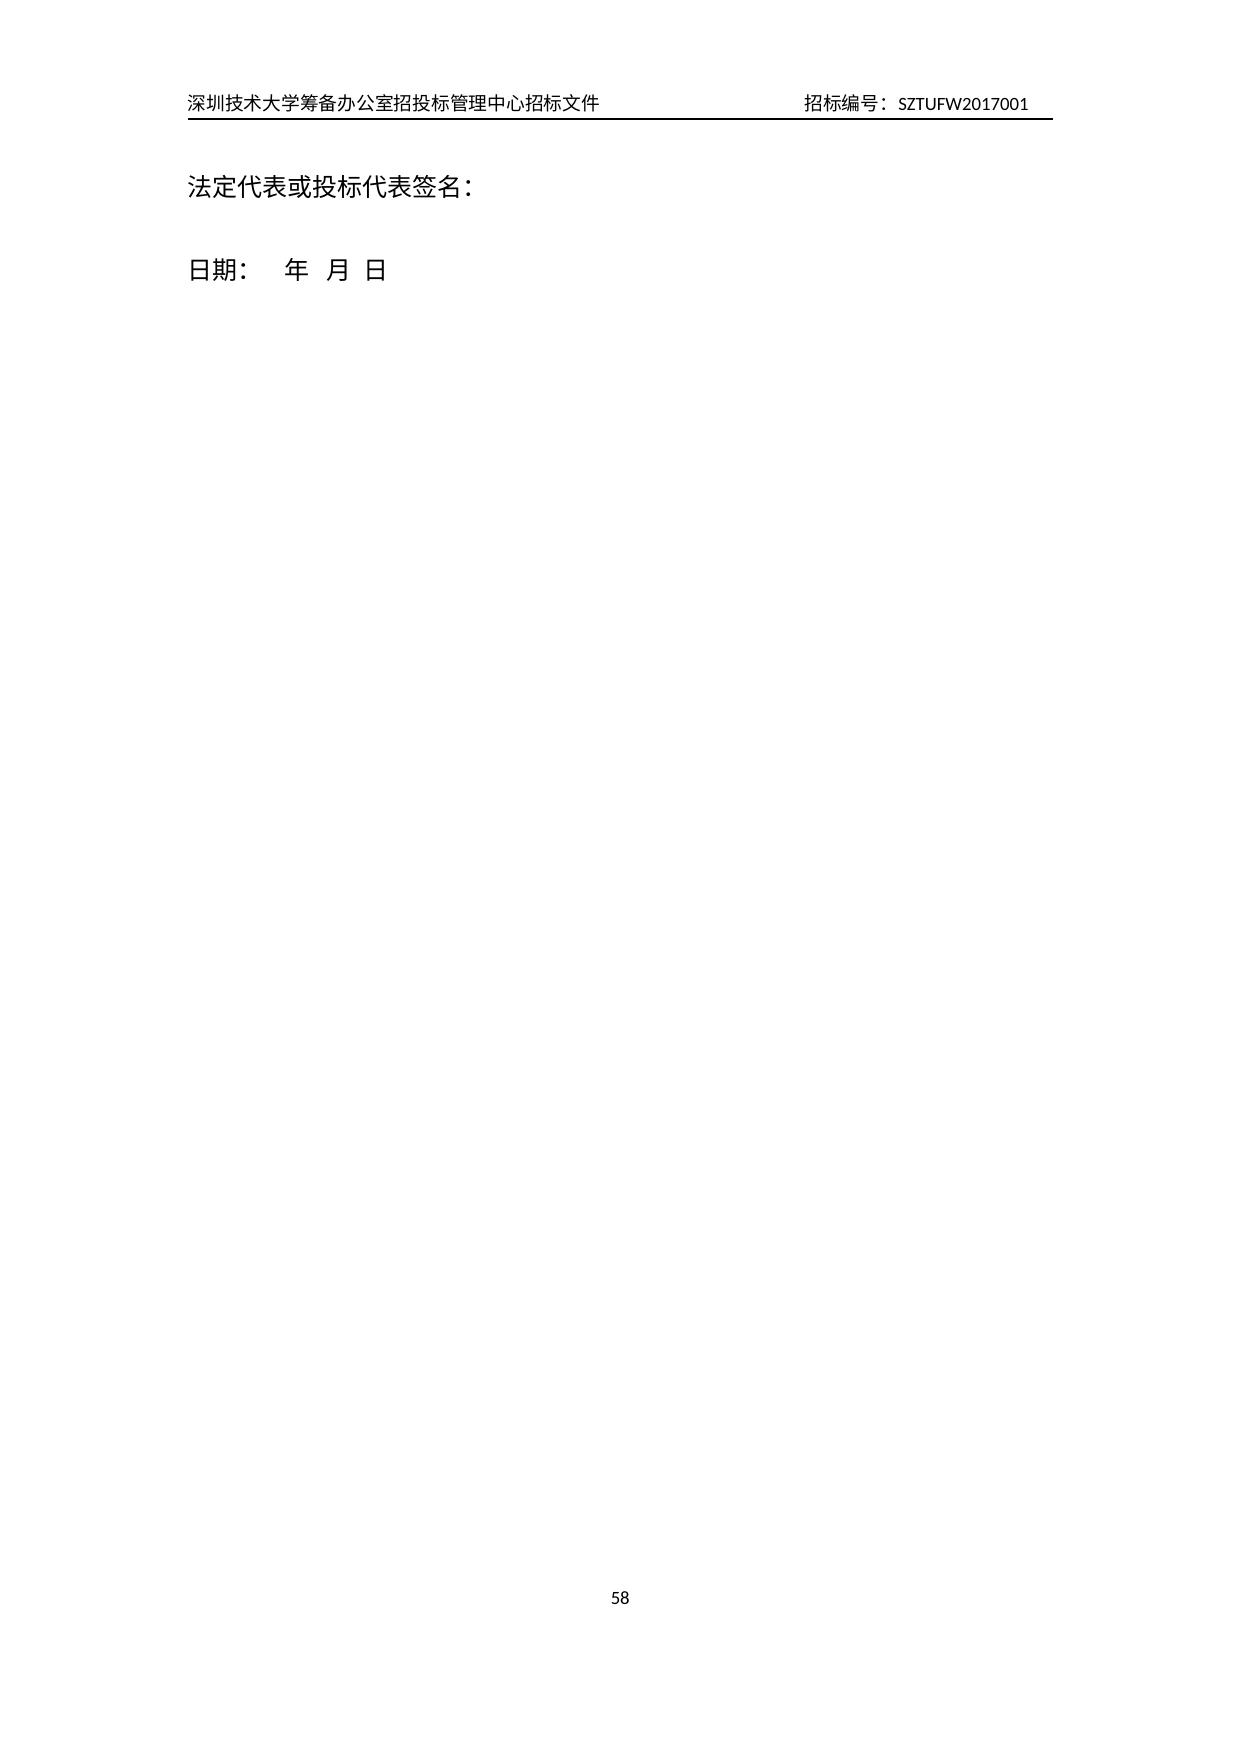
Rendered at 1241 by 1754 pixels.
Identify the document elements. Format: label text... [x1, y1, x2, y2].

text 法定代表或投标代表签名： [187, 153, 1053, 218]
text 日期： 年 月 日 [187, 236, 1053, 301]
